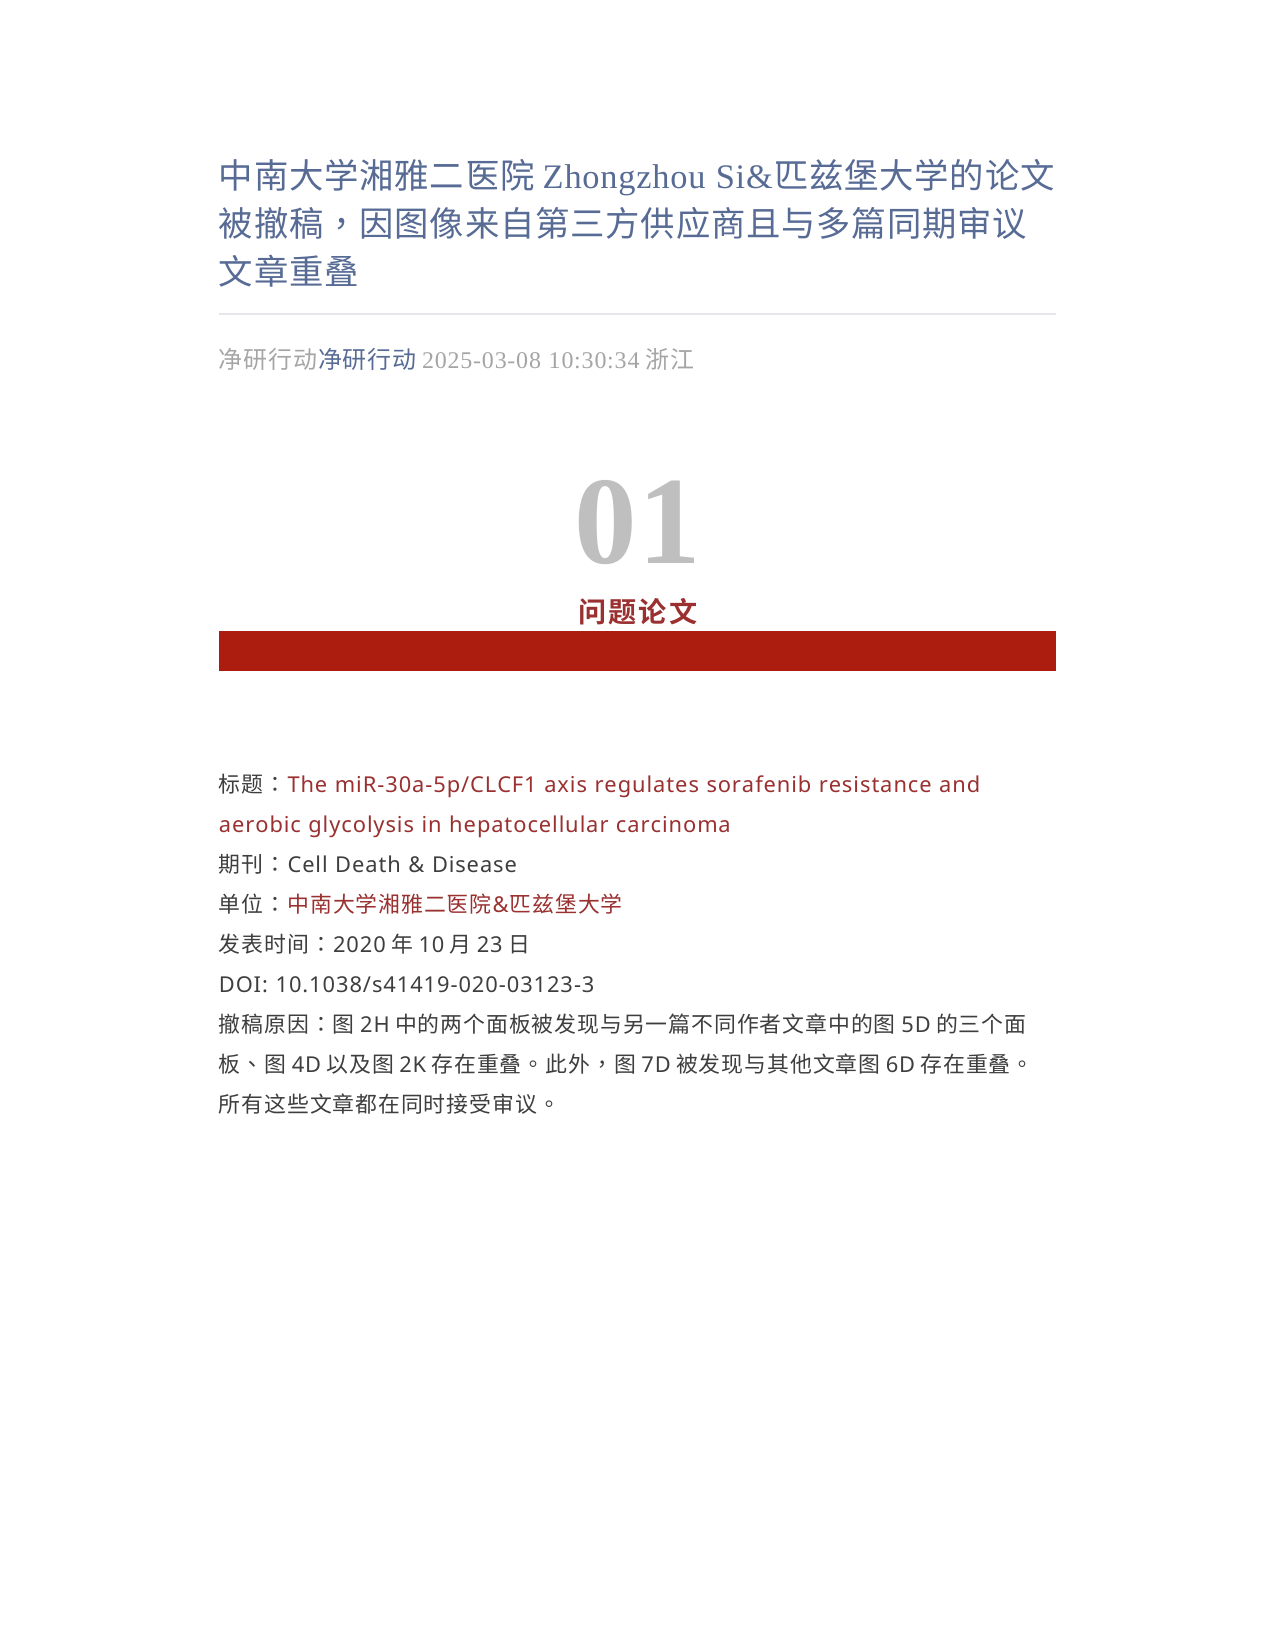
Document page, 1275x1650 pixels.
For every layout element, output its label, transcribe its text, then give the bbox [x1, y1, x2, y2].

text DOI: 10.1038/s41419-020-03123-3 [219, 958, 1056, 998]
text 标题：The miR-30a-5p/CLCF1 axis regulates sorafenib resistance and aerobic glycolysis in hepatocellular carcinoma [219, 758, 1056, 838]
text 期刊：Cell Death & Disease [219, 838, 1056, 878]
text 单位：中南大学湘雅二医院&匹兹堡大学 [219, 878, 1056, 918]
list 净研行动净研行动2025-03-08 10:30:34浙江 [219, 335, 1056, 375]
title 中南大学湘雅二医院Zhongzhou Si&匹兹堡大学的论文被撤稿，因图像来自第三方供应商且与多篇同期审议文章重叠 [219, 150, 1056, 313]
text 发表时间：2020年10月23日 [219, 918, 1056, 958]
text 01 [219, 391, 1056, 591]
text 撤稿原因：图2H中的两个面板被发现与另一篇不同作者文章中的图5D的三个面板、图4D以及图2K存在重叠。此外，图7D被发现与其他文章图6D存在重叠。所有这些文章都在同时接受审议。 [219, 998, 1056, 1118]
text 问题论文 [219, 591, 1056, 631]
